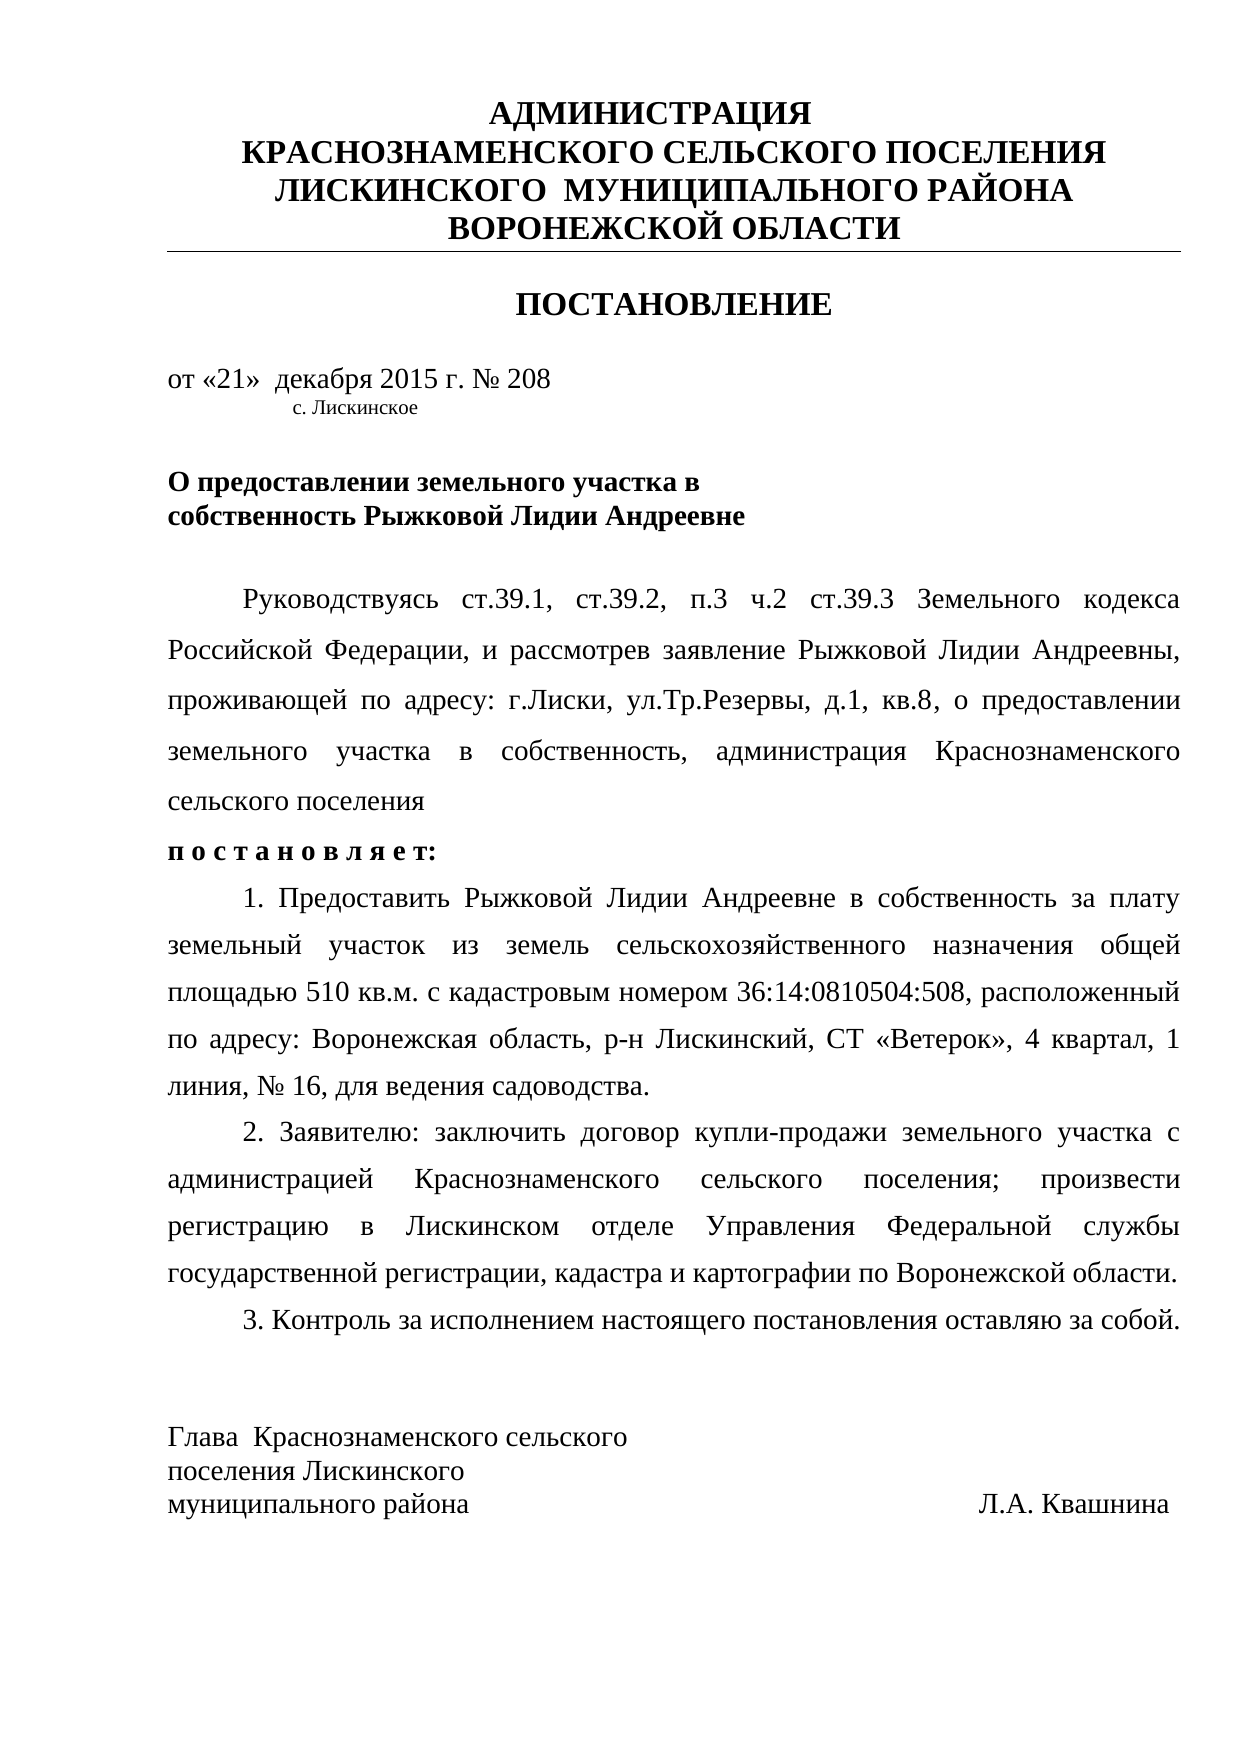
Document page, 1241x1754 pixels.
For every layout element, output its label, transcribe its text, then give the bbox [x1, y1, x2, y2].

text ПОСТАНОВЛЕНИЕ [167, 284, 1181, 323]
text КРАСНОЗНАМЕНСКОГО СЕЛЬСКОГО ПОСЕЛЕНИЯ [167, 132, 1181, 170]
text 2. Заявителю: заключить договор купли-продажи земельного участка с администрацией Краснознаменского сельского поселения; произвести регистрацию в Лискинском отделе Управления Федеральной службы государственной регистрации, кадастра и картографии по Воронежской области. [167, 1114, 1181, 1289]
text ВОРОНЕЖСКОЙ ОБЛАСТИ [167, 209, 1181, 251]
text от «21» декабря 2015 г. № 208 [167, 361, 1181, 395]
text п о с т а н о в л я е т: [167, 833, 1181, 867]
text АДМИНИСТРАЦИЯ [167, 94, 1181, 132]
text 1. Предоставить Рыжковой Лидии Андреевне в собственность за плату земельный участок из земель сельскохозяйственного назначения общей площадью 510 кв.м. с кадастровым номером 36:14:0810504:508, расположенный по адресу: Воронежская область, р-н Лискинский, СТ «Ветерок», 4 квартал, 1 линия, № 16, для ведения садоводства. [167, 880, 1181, 1101]
text О предоставлении земельного участка в [167, 464, 1181, 498]
text муниципального района Л.А. Квашнина [167, 1486, 1181, 1520]
text Глава Краснознаменского сельского [167, 1419, 1181, 1453]
text ЛИСКИНСКОГО МУНИЦИПАЛЬНОГО РАЙОНА [167, 170, 1181, 209]
text Руководствуясь ст.39.1, ст.39.2, п.3 ч.2 ст.39.3 Земельного кодекса Российской Федерации, и рассмотрев заявление Рыжковой Лидии Андреевны, проживающей по адресу: г.Лиски, ул.Тр.Резервы, д.1, кв.8, о предоставлении земельного участка в собственность, администрация Краснознаменского сельского поселения [167, 582, 1181, 816]
text 3. Контроль за исполнением настоящего постановления оставляю за собой. [167, 1302, 1181, 1336]
text собственность Рыжковой Лидии Андреевне [167, 498, 1181, 531]
text с. Лискинское [167, 395, 1181, 419]
text поселения Лискинского [167, 1453, 1181, 1486]
